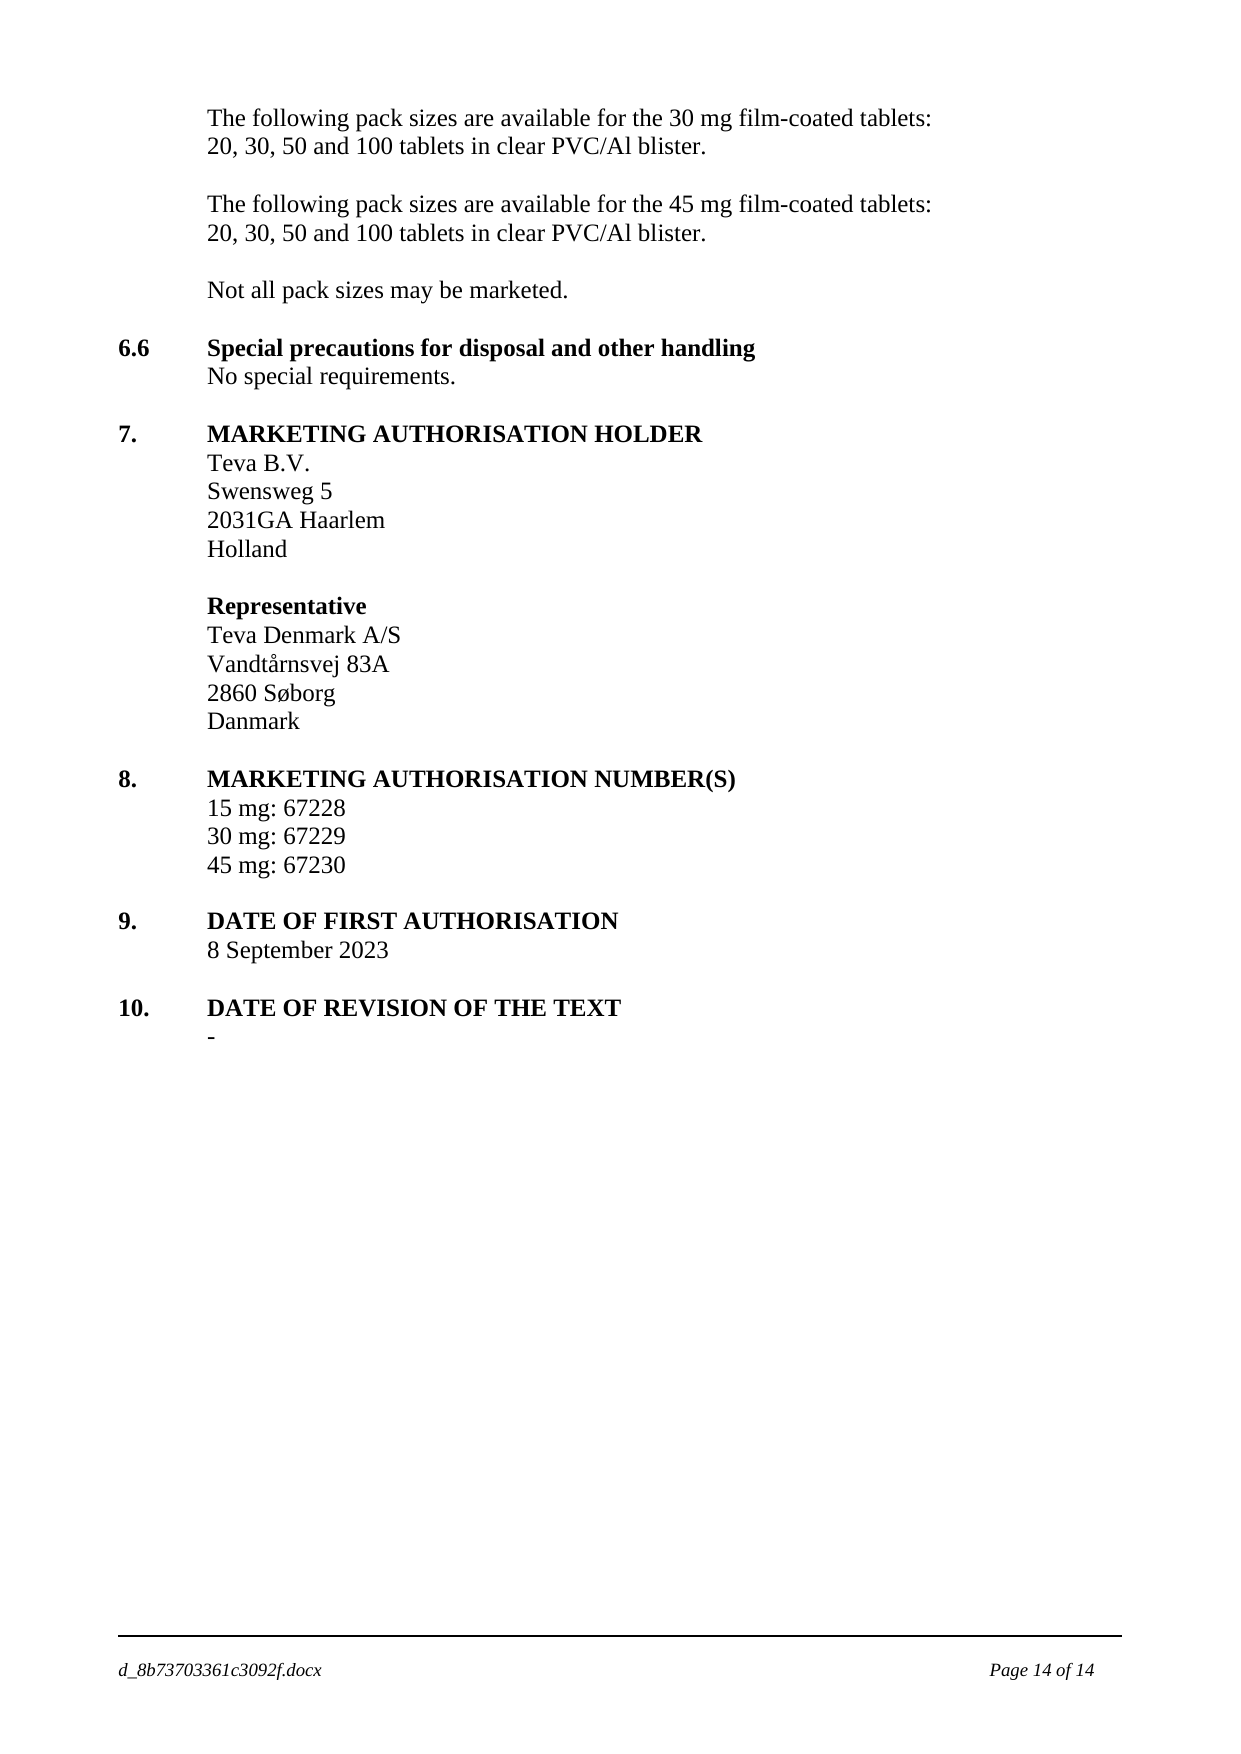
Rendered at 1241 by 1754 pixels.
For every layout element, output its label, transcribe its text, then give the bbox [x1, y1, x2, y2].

text 8. MARKETING AUTHORISATION NUMBER(S) [118, 764, 1122, 793]
text The following pack sizes are available for the 30 mg film-coated tablets: [207, 103, 1122, 131]
text Danmark [207, 706, 1122, 735]
text 7. MARKETING AUTHORISATION HOLDER [118, 419, 1122, 448]
text 8 September 2023 [207, 935, 1122, 964]
text 9. DATE OF FIRST AUTHORISATION [118, 906, 1122, 935]
text Teva B.V. [207, 448, 1122, 476]
text The following pack sizes are available for the 45 mg film-coated tablets: [207, 189, 1122, 218]
text 10. DATE OF REVISION OF THE TEXT [118, 993, 1122, 1021]
text 6.6 Special precautions for disposal and other handling [118, 333, 1122, 361]
text Representative [207, 591, 1122, 620]
text Vandtårnsvej 83A [207, 649, 1122, 678]
text - [207, 1021, 1122, 1050]
text No special requirements. [207, 361, 1122, 390]
text Teva Denmark A/S [207, 620, 1122, 649]
text Not all pack sizes may be marketed. [207, 275, 1122, 304]
text Holland [207, 534, 1122, 563]
text 30 mg: 67229 [207, 821, 1122, 850]
text Swensweg 5 [207, 476, 1122, 505]
text 20, 30, 50 and 100 tablets in clear PVC/Al blister. [207, 131, 1122, 160]
text 2031GA Haarlem [207, 505, 1122, 534]
text 15 mg: 67228 [207, 793, 1122, 821]
text 2860 Søborg [207, 678, 1122, 706]
text 45 mg: 67230 [207, 850, 1122, 879]
text 20, 30, 50 and 100 tablets in clear PVC/Al blister. [207, 218, 1122, 246]
